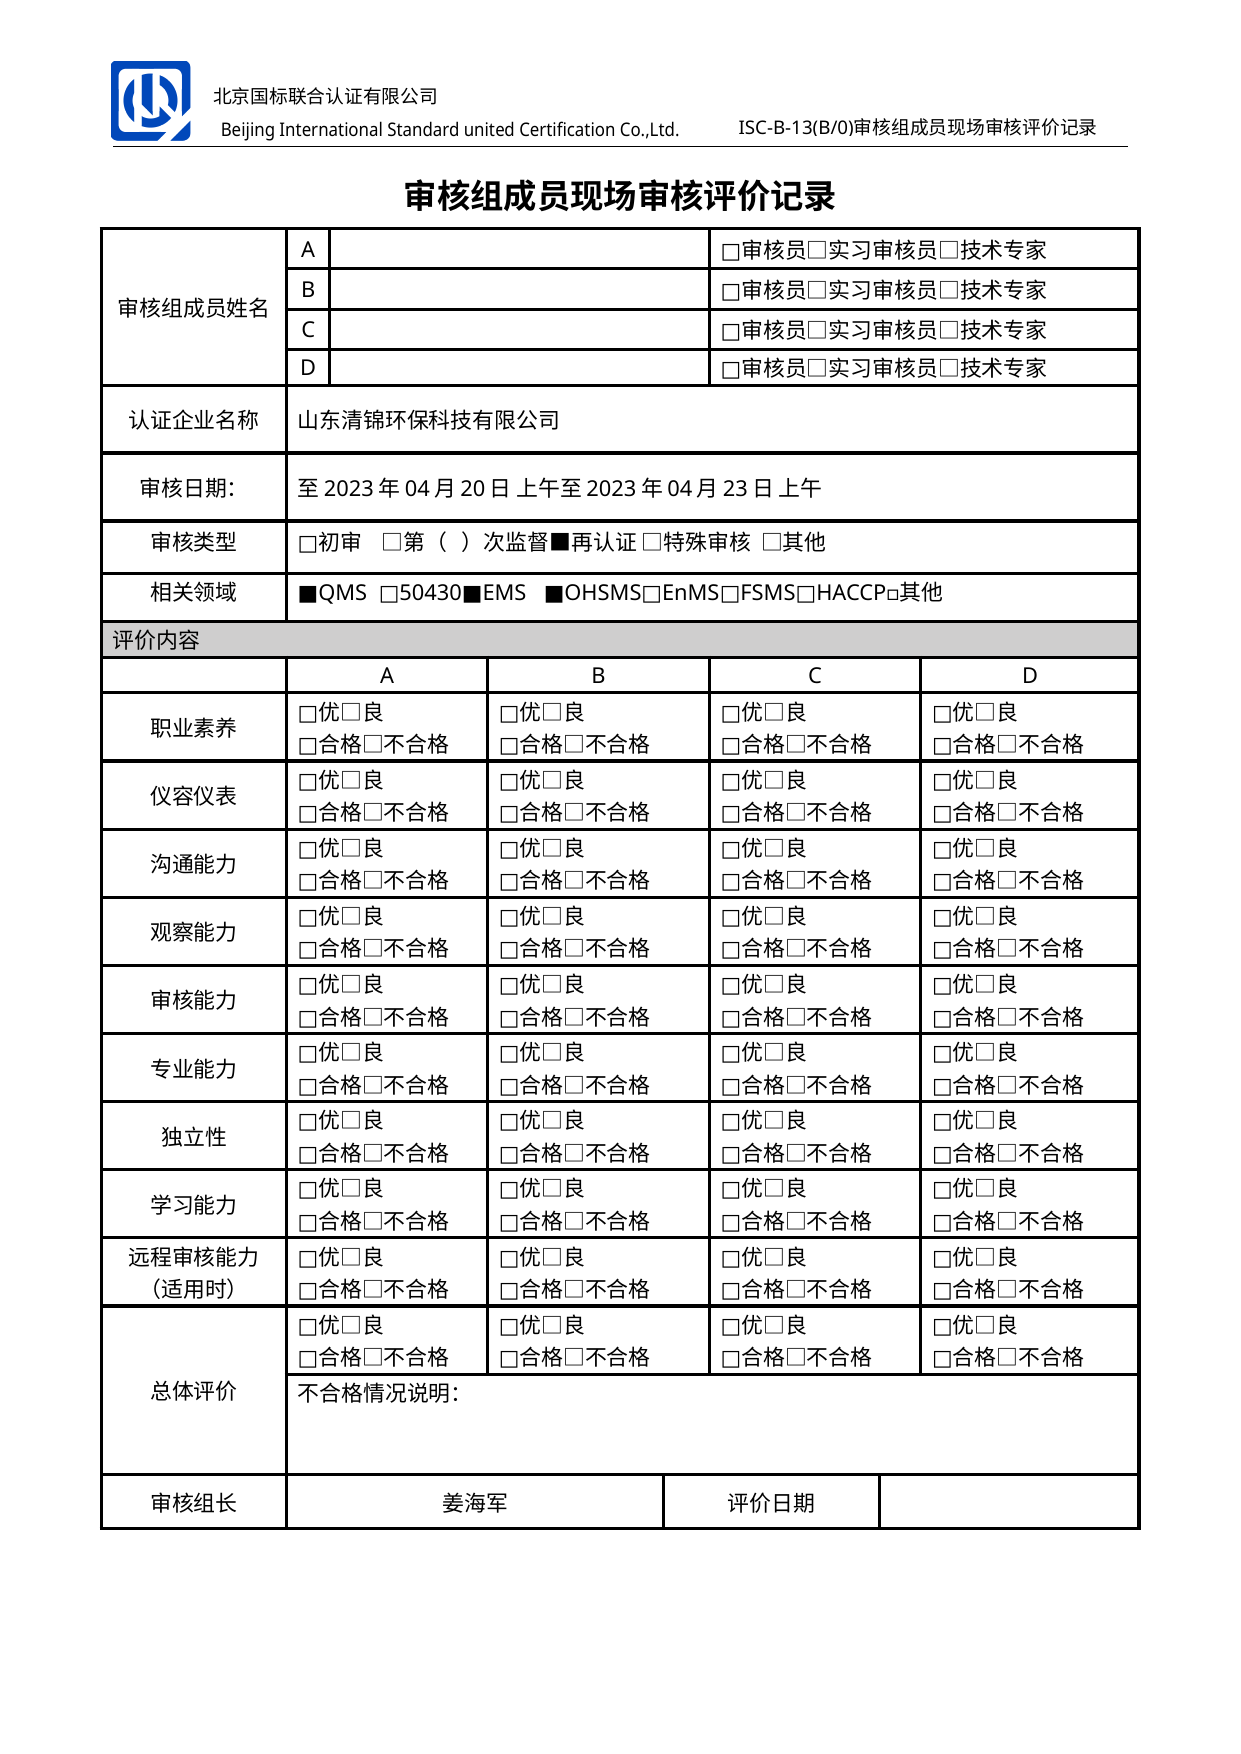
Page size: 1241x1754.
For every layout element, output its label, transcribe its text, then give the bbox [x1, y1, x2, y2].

table_cell 观察能力 [103, 899, 285, 964]
table_cell 审核类型 [103, 523, 285, 572]
table_cell □优□良 □合格□不合格 [288, 899, 486, 964]
table_cell □优□良 □合格□不合格 [288, 1171, 486, 1236]
table_cell 总体评价 [103, 1308, 285, 1473]
table_cell [331, 311, 708, 348]
table_cell D [922, 659, 1137, 691]
table_cell B [288, 270, 328, 308]
table_cell 专业能力 [103, 1035, 285, 1100]
table_cell 学习能力 [103, 1171, 285, 1236]
table_cell □优□良 □合格□不合格 [922, 1035, 1137, 1100]
table_cell □优□良 □合格□不合格 [711, 899, 919, 964]
table_cell 职业素养 [103, 694, 285, 759]
table_cell □优□良 □合格□不合格 [489, 1171, 708, 1236]
table_cell □优□良 □合格□不合格 [711, 1239, 919, 1304]
table_cell [881, 1476, 1137, 1527]
table_cell □优□良 □合格□不合格 [711, 1171, 919, 1236]
table_cell □优□良 □合格□不合格 [288, 831, 486, 896]
table_cell □初审 □第（ ）次监督■再认证 □特殊审核 □其他 [288, 523, 1137, 572]
table_header □审核员□实习审核员□技术专家 [711, 230, 1137, 267]
table_cell □优□良 □合格□不合格 [489, 1308, 708, 1372]
table_cell D [288, 351, 328, 383]
table_cell □优□良 □合格□不合格 [711, 1035, 919, 1100]
table_cell 至2023年04月20日 上午至2023年04月23日 上午 [288, 455, 1137, 519]
table_header 审核组成员姓名 [103, 230, 285, 383]
table_cell [331, 270, 708, 308]
table_cell □优□良 □合格□不合格 [922, 967, 1137, 1032]
table_cell □优□良 □合格□不合格 [711, 831, 919, 896]
table_cell 评价内容 [103, 623, 1137, 656]
table_cell □优□良 □合格□不合格 [489, 694, 708, 759]
table_cell □优□良 □合格□不合格 [922, 831, 1137, 896]
table_cell □优□良 □合格□不合格 [288, 967, 486, 1032]
table_cell □优□良 □合格□不合格 [922, 1171, 1137, 1236]
table_cell □优□良 □合格□不合格 [288, 1035, 486, 1100]
table_cell □优□良 □合格□不合格 [288, 763, 486, 827]
table_cell □优□良 □合格□不合格 [922, 1308, 1137, 1372]
text 审核组成员现场审核评价记录 [112, 162, 1128, 227]
table_cell □优□良 □合格□不合格 [711, 967, 919, 1032]
table_cell [103, 659, 285, 691]
table_cell □优□良 □合格□不合格 [489, 831, 708, 896]
table_cell □优□良 □合格□不合格 [489, 1035, 708, 1100]
table_cell 审核组长 [103, 1476, 285, 1527]
table_cell □优□良 □合格□不合格 [288, 694, 486, 759]
table_cell 仪容仪表 [103, 763, 285, 827]
table_cell 评价日期 [665, 1476, 878, 1527]
table_cell □优□良 □合格□不合格 [288, 1103, 486, 1168]
table_cell 不合格情况说明： [288, 1376, 1137, 1473]
table_cell ■QMS □50430■EMS ■OHSMS□EnMS□FSMS□HACCP□其他 [288, 575, 1137, 620]
table_cell □优□良 □合格□不合格 [922, 694, 1137, 759]
table_cell □优□良 □合格□不合格 [711, 694, 919, 759]
table_cell 审核能力 [103, 967, 285, 1032]
table_cell 沟通能力 [103, 831, 285, 896]
table_cell □审核员□实习审核员□技术专家 [711, 351, 1137, 383]
table_cell 山东清锦环保科技有限公司 [288, 387, 1137, 451]
table_cell □审核员□实习审核员□技术专家 [711, 311, 1137, 348]
table_cell □优□良 □合格□不合格 [489, 967, 708, 1032]
table_cell □优□良 □合格□不合格 [922, 1103, 1137, 1168]
table_cell 独立性 [103, 1103, 285, 1168]
table_cell 相关领域 [103, 575, 285, 620]
table_cell □审核员□实习审核员□技术专家 [711, 270, 1137, 308]
table_cell □优□良 □合格□不合格 [711, 763, 919, 827]
table_cell 认证企业名称 [103, 387, 285, 451]
table_cell □优□良 □合格□不合格 [922, 763, 1137, 827]
table_cell [331, 351, 708, 383]
table_cell A [288, 659, 486, 691]
table_cell □优□良 □合格□不合格 [288, 1239, 486, 1304]
table_cell B [489, 659, 708, 691]
table_cell □优□良 □合格□不合格 [922, 1239, 1137, 1304]
table_header [331, 230, 708, 267]
table_header A [288, 230, 328, 267]
table_cell □优□良 □合格□不合格 [288, 1308, 486, 1372]
table_cell 远程审核能力 （适用时） [103, 1239, 285, 1304]
table_cell □优□良 □合格□不合格 [489, 763, 708, 827]
table_cell C [288, 311, 328, 348]
table_cell 审核日期： [103, 455, 285, 519]
picture [111, 61, 191, 141]
table_cell □优□良 □合格□不合格 [489, 1239, 708, 1304]
table_cell □优□良 □合格□不合格 [711, 1308, 919, 1372]
table_cell C [711, 659, 919, 691]
table_cell 姜海军 [288, 1476, 662, 1527]
table_cell □优□良 □合格□不合格 [711, 1103, 919, 1168]
table_cell □优□良 □合格□不合格 [922, 899, 1137, 964]
table_cell □优□良 □合格□不合格 [489, 899, 708, 964]
table_cell □优□良 □合格□不合格 [489, 1103, 708, 1168]
